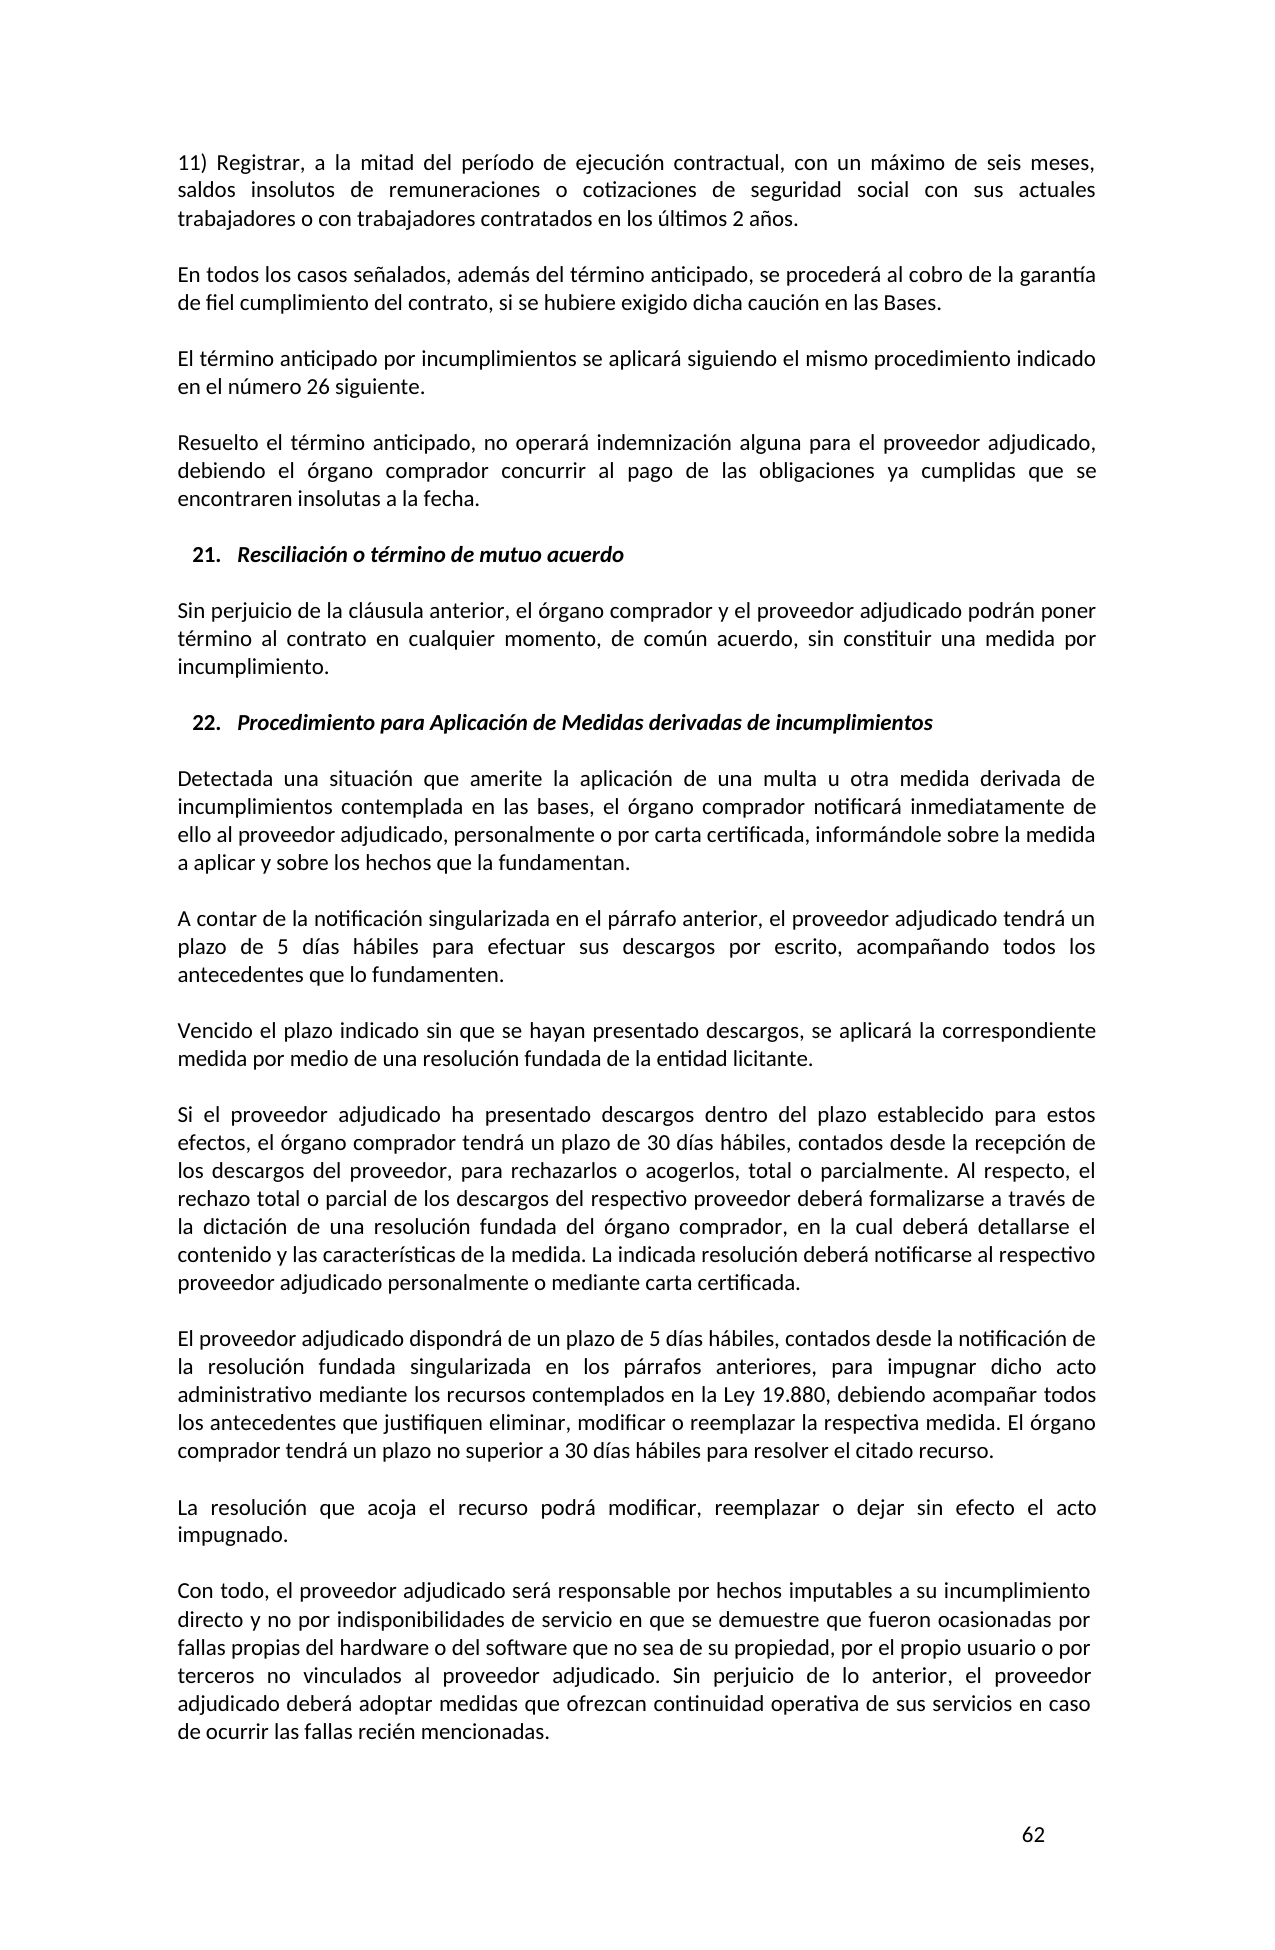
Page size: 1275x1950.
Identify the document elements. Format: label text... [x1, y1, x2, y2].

subtitle Resciliación o término de mutuo acuerdo [192, 540, 1045, 568]
text Con todo, el proveedor adjudicado será responsable por hechos imputables a su incumplimiento directo y no por indisponibilidades de servicio en que se demuestre que fueron ocasionadas por fallas propias del hardware o del software que no sea de su propiedad, por el propio usuario o por terceros no vinculados al proveedor adjudicado. Sin perjuicio de lo anterior, el proveedor adjudicado deberá adoptar medidas que ofrezcan continuidad operativa de sus servicios en caso de ocurrir las fallas recién mencionadas. [177, 1577, 1093, 1745]
text El proveedor adjudicado dispondrá de un plazo de 5 días hábiles, contados desde la notificación de la resolución fundada singularizada en los párrafos anteriores, para impugnar dicho acto administrativo mediante los recursos contemplados en la Ley 19.880, debiendo acompañar todos los antecedentes que justifiquen eliminar, modificar o reemplazar la respectiva medida. El órgano comprador tendrá un plazo no superior a 30 días hábiles para resolver el citado recurso. [177, 1324, 1098, 1464]
text Detectada una situación que amerite la aplicación de una multa u otra medida derivada de incumplimientos contemplada en las bases, el órgano comprador notificará inmediatamente de ello al proveedor adjudicado, personalmente o por carta certificada, informándole sobre la medida a aplicar y sobre los hechos que la fundamentan. [177, 764, 1098, 876]
text Vencido el plazo indicado sin que se hayan presentado descargos, se aplicará la correspondiente medida por medio de una resolución fundada de la entidad licitante. [177, 1016, 1098, 1072]
text Sin perjuicio de la cláusula anterior, el órgano comprador y el proveedor adjudicado podrán poner término al contrato en cualquier momento, de común acuerdo, sin constituir una medida por incumplimiento. [177, 568, 1098, 680]
text Resuelto el término anticipado, no operará indemnización alguna para el proveedor adjudicado, debiendo el órgano comprador concurrir al pago de las obligaciones ya cumplidas que se encontraren insolutas a la fecha. [177, 428, 1098, 512]
text La resolución que acoja el recurso podrá modificar, reemplazar o dejar sin efecto el acto impugnado. [177, 1493, 1098, 1549]
text Si el proveedor adjudicado ha presentado descargos dentro del plazo establecido para estos efectos, el órgano comprador tendrá un plazo de 30 días hábiles, contados desde la recepción de los descargos del proveedor, para rechazarlos o acogerlos, total o parcialmente. Al respecto, el rechazo total o parcial de los descargos del respectivo proveedor deberá formalizarse a través de la dictación de una resolución fundada del órgano comprador, en la cual deberá detallarse el contenido y las características de la medida. La indicada resolución deberá notificarse al respectivo proveedor adjudicado personalmente o mediante carta certificada. [177, 1100, 1098, 1296]
text En todos los casos señalados, además del término anticipado, se procederá al cobro de la garantía de fiel cumplimiento del contrato, si se hubiere exigido dicha caución en las Bases. [177, 260, 1098, 316]
text A contar de la notificación singularizada en el párrafo anterior, el proveedor adjudicado tendrá un plazo de 5 días hábiles para efectuar sus descargos por escrito, acompañando todos los antecedentes que lo fundamenten. [177, 904, 1098, 988]
text 11) Registrar, a la mitad del período de ejecución contractual, con un máximo de seis meses, saldos insolutos de remuneraciones o cotizaciones de seguridad social con sus actuales trabajadores o con trabajadores contratados en los últimos 2 años. [177, 148, 1098, 232]
text El término anticipado por incumplimientos se aplicará siguiendo el mismo procedimiento indicado en el número 26 siguiente. [177, 344, 1098, 400]
subtitle Procedimiento para Aplicación de Medidas derivadas de incumplimientos [192, 708, 1045, 736]
